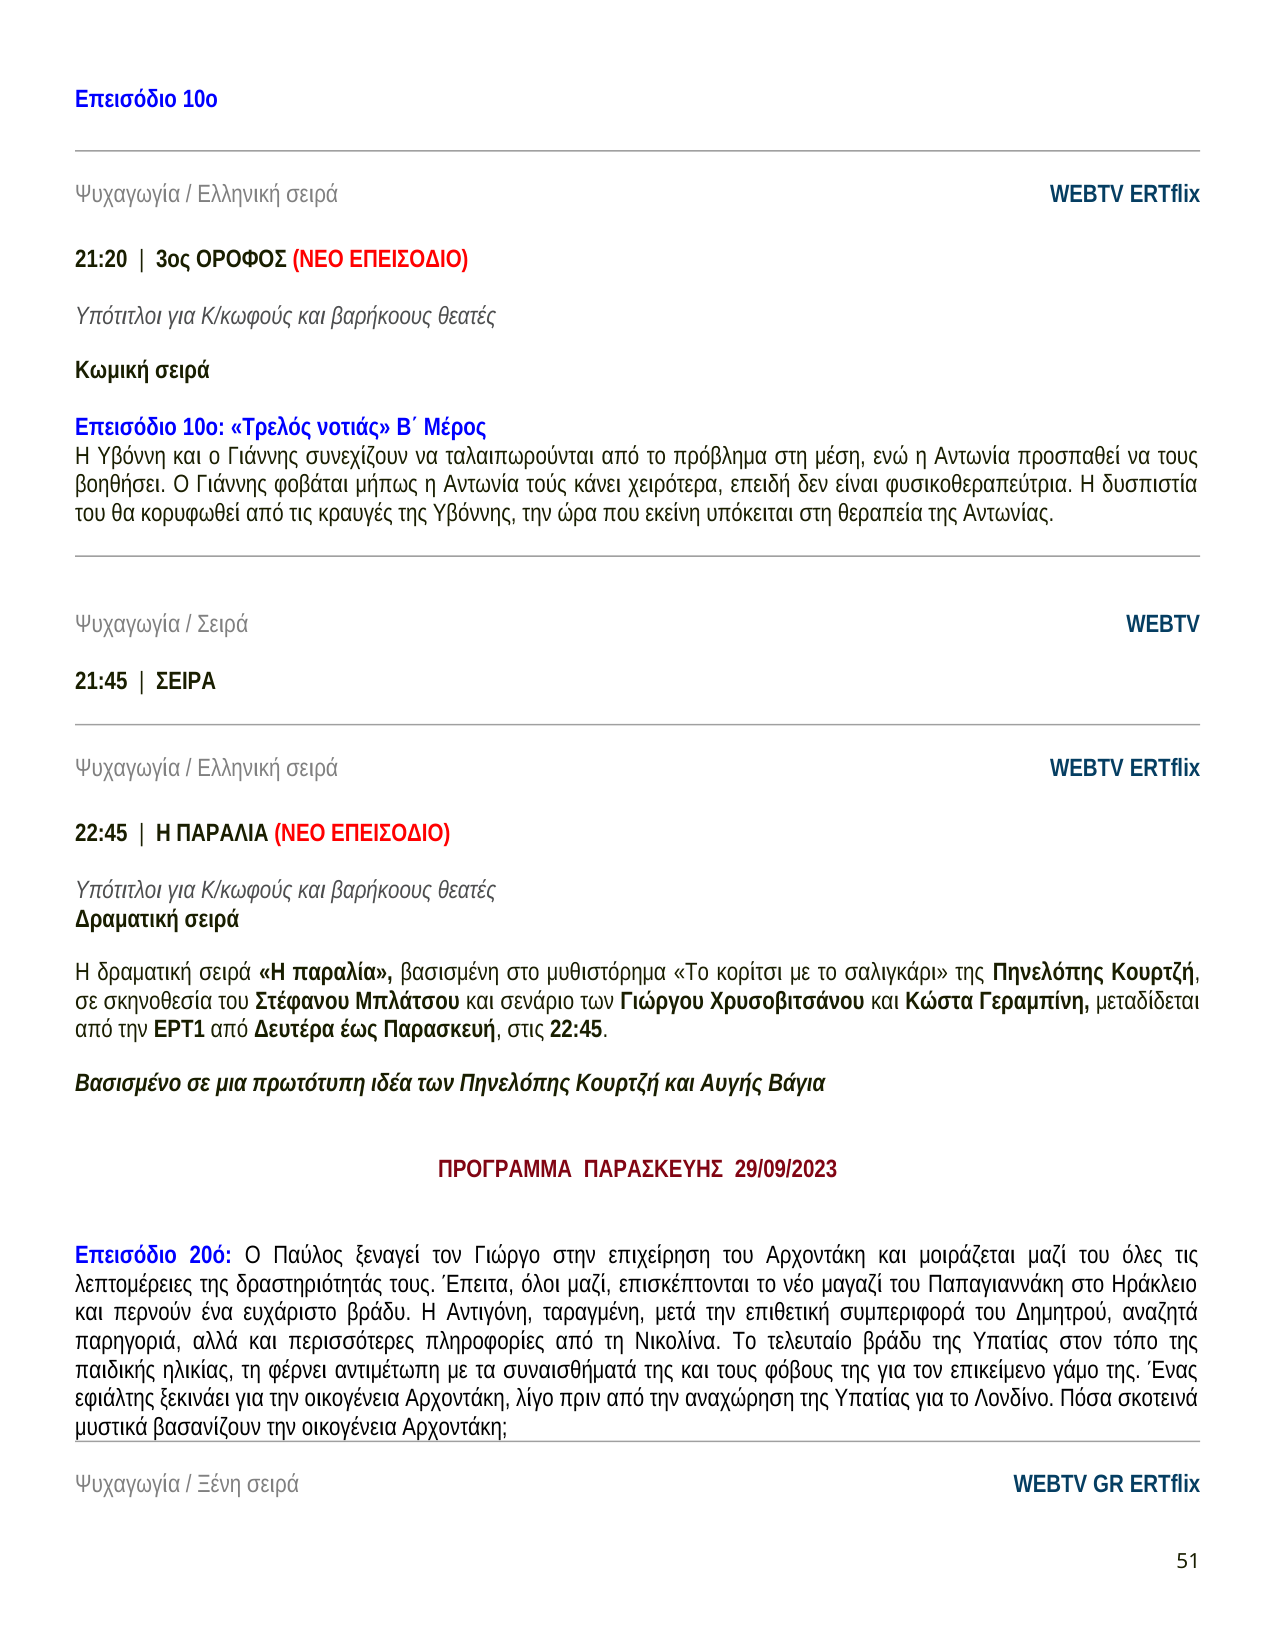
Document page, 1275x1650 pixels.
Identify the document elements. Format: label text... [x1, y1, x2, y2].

table_header WEBTV GR ERTflix [638, 1469, 1200, 1498]
text 22:45 | Η ΠΑΡΑΛΙΑ (ΝΕΟ ΕΠΕΙΣΟΔΙΟ) Υπότιτλοι για K/κωφούς και βαρήκοους θεατές Δραματική σειρά [75, 781, 1200, 932]
table_header Ψυχαγωγία / Σειρά [75, 609, 637, 638]
text 21:20 | 3ος ΟΡΟΦΟΣ (ΝΕΟ ΕΠΕΙΣΟΔΙΟ) Υπότιτλοι για K/κωφούς και βαρήκοους θεατές [75, 207, 1200, 330]
table_header WEBTV [638, 609, 1200, 638]
text Η Υβόννη και ο Γιάννης συνεχίζουν να ταλαιπωρούνται από το πρόβλημα στη μέση, ενώ η Αντωνία προσπαθεί να τους βοηθήσει. Ο Γιάννης φοβάται μήπως η Αντωνία τούς κάνει χειρότερα, επειδή δεν είναι φυσικοθεραπεύτρια. Η δυσπιστία του θα κορυφωθεί από τις κραυγές της Υβόννης, την ώρα που εκείνη υπόκειται στη θεραπεία της Αντωνίας. [75, 441, 1200, 527]
table_header Ψυχαγωγία / Ελληνική σειρά [75, 179, 637, 207]
text 21:45 | ΣΕΙΡΑ [75, 638, 1200, 723]
text Η δραματική σειρά «Η παραλία», βασισμένη στο μυθιστόρημα «Το κορίτσι με το σαλιγκάρι» της Πηνελόπης Κουρτζή, σε σκηνοθεσία του Στέφανου Μπλάτσου και σενάριο των Γιώργου Χρυσοβιτσάνου και Κώστα Γεραμπίνη, μεταδίδεται από την ΕΡΤ1 από Δευτέρα έως Παρασκευή, στις 22:45. [75, 957, 1200, 1043]
text ΠΡΟΓΡΑΜΜΑ ΠΑΡΑΣΚΕΥΗΣ 29/09/2023 [75, 1154, 1200, 1183]
text Επεισόδιο 10ο [75, 75, 1200, 112]
table_header Ψυχαγωγία / Ξένη σειρά [75, 1469, 637, 1498]
text Κωμική σειρά [75, 355, 1200, 383]
text Βασισμένο σε μια πρωτότυπη ιδέα των Πηνελόπης Κουρτζή και Αυγής Βάγια [75, 1068, 1200, 1097]
text Επεισόδιο 20ό: Ο Παύλος ξεναγεί τον Γιώργο στην επιχείρηση του Αρχοντάκη και μοιράζεται μαζί του όλες τις λεπτομέρειες της δραστηριότητάς τους. Έπειτα, όλοι μαζί, επισκέπτονται το νέο μαγαζί του Παπαγιαννάκη στο Ηράκλειο και περνούν ένα ευχάριστο βράδυ. Η Αντιγόνη, ταραγμένη, μετά την επιθετική συμπεριφορά του Δημητρού, αναζητά παρηγοριά, αλλά και περισσότερες πληροφορίες από τη Νικολίνα. Το τελευταίο βράδυ της Υπατίας στον τόπο της παιδικής ηλικίας, τη φέρνει αντιμέτωπη με τα συναισθήματά της και τους φόβους της για τον επικείμενο γάμο της. Ένας εφιάλτης ξεκινάει για την οικογένεια Αρχοντάκη, λίγο πριν από την αναχώρηση της Υπατίας για το Λονδίνο. Πόσα σκοτεινά μυστικά βασανίζουν την οικογένεια Αρχοντάκη; [75, 1240, 1200, 1440]
text Eπεισόδιο 10ο: «Τρελός νοτιάς» Β΄ Μέρος [75, 383, 1200, 441]
table_header Ψυχαγωγία / Ελληνική σειρά [75, 753, 637, 781]
table_header WEBTV ERTflix [638, 179, 1200, 207]
table_header WEBTV ERTflix [638, 753, 1200, 781]
